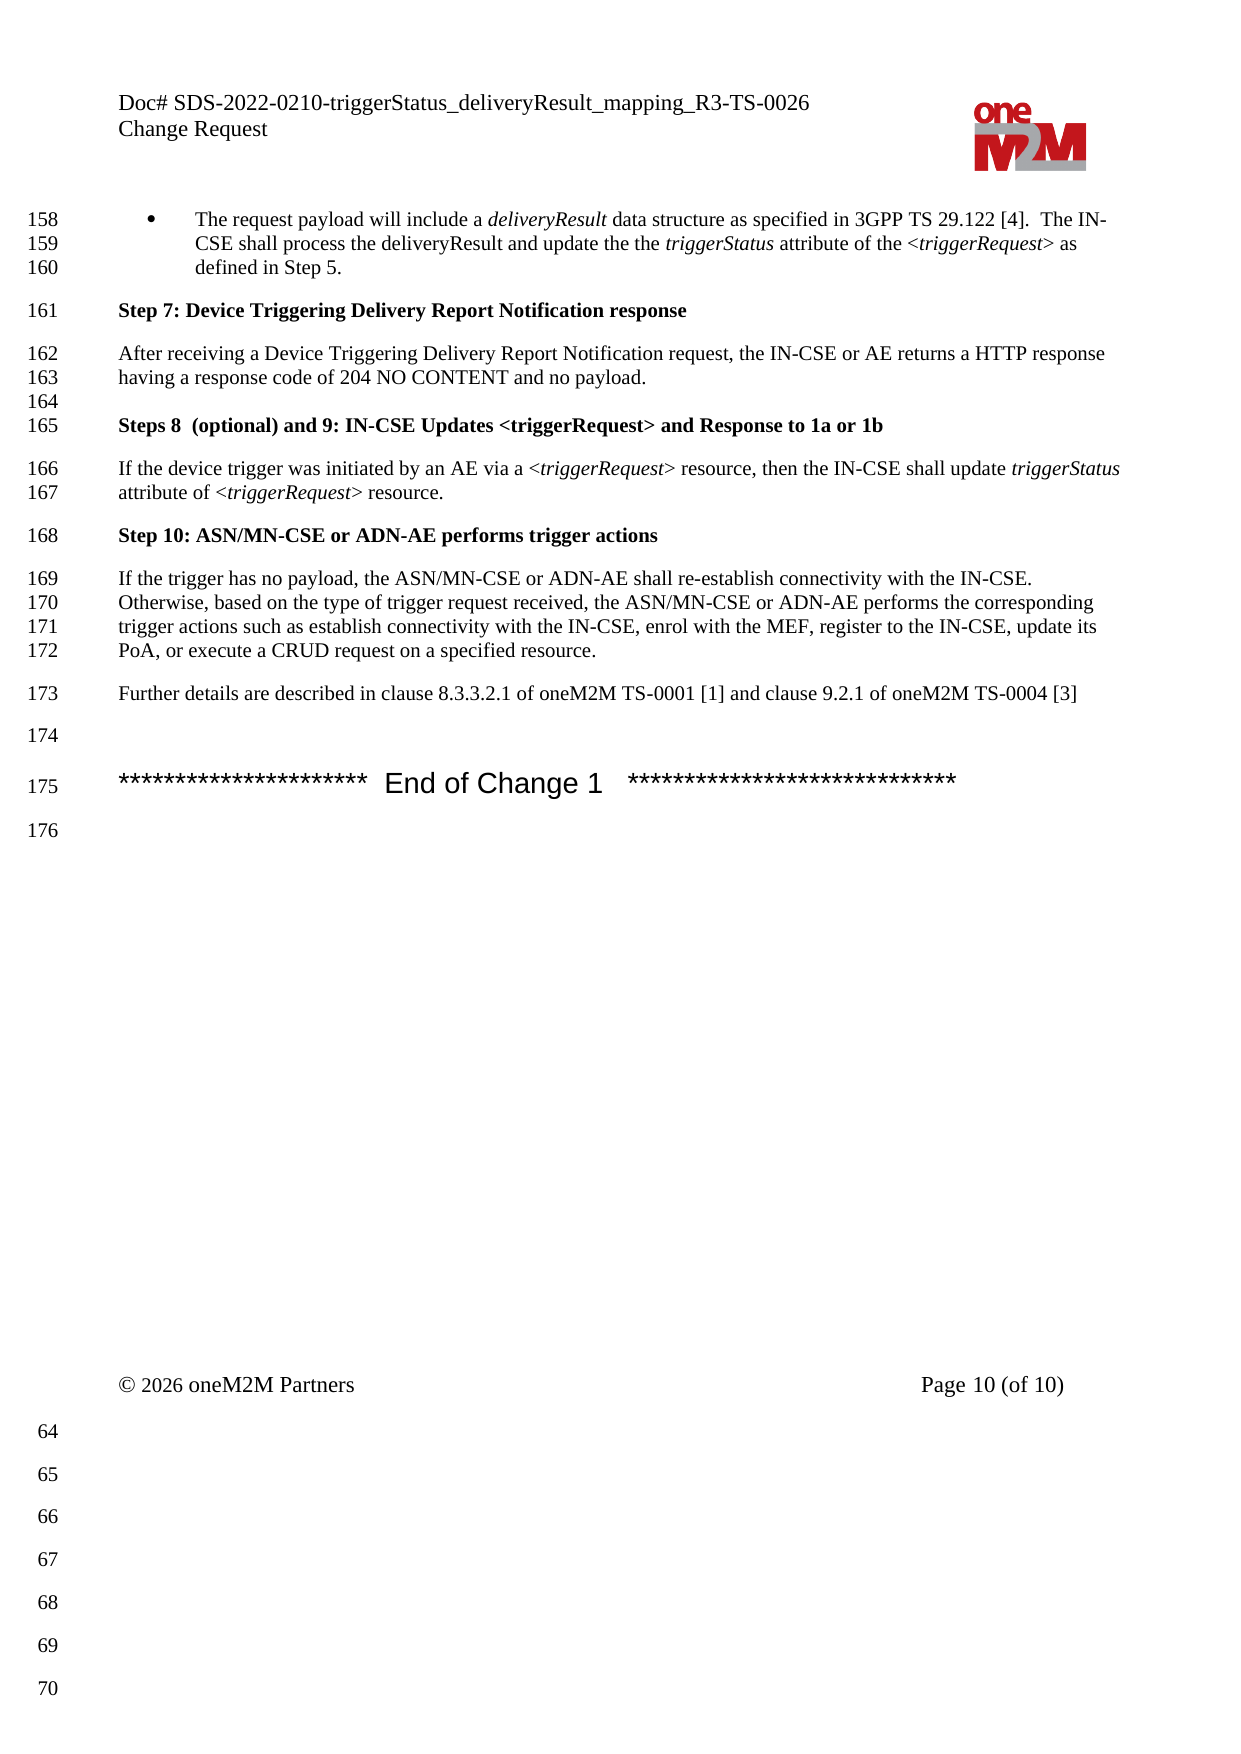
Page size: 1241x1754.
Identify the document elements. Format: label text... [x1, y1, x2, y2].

text Further details are described in clause 8.3.3.2.1 of oneM2M TS-0001 [1] and clause 9.2.1 of oneM2M TS-0004 [3] [118, 681, 1122, 704]
text If the trigger has no payload, the ASN/MN-CSE or ADN-AE shall re-establish connectivity with the IN-CSE. Otherwise, based on the type of trigger request received, the ASN/MN-CSE or ADN-AE performs the corresponding trigger actions such as establish connectivity with the IN-CSE, enrol with the MEF, register to the IN-CSE, update its PoA, or execute a CRUD request on a specified resource. [118, 566, 1122, 662]
text Step 7: Device Triggering Delivery Report Notification response [118, 298, 1122, 322]
text If the device trigger was initiated by an AE via a <triggerRequest> resource, then the IN-CSE shall update triggerStatus attribute of <triggerRequest> resource. [118, 456, 1122, 504]
subtitle ********************** End of Change 1 ***************************** [118, 766, 1122, 800]
list The request payload will include a deliveryResult data structure as specified in 3GPP TS 29.122 [4]. The IN-CSE shall process the deliveryResult and update the the triggerStatus attribute of the <triggerRequest> as defined in Step 5. [148, 207, 1122, 279]
text Step 10: ASN/MN-CSE or ADN-AE performs trigger actions [118, 523, 1122, 547]
text Steps 8 (optional) and 9: IN-CSE Updates <triggerRequest> and Response to 1a or 1b [118, 413, 1122, 437]
picture [960, 88, 1100, 186]
text After receiving a Device Triggering Delivery Report Notification request, the IN-CSE or AE returns a HTTP response having a response code of 204 NO CONTENT and no payload. [118, 341, 1122, 389]
